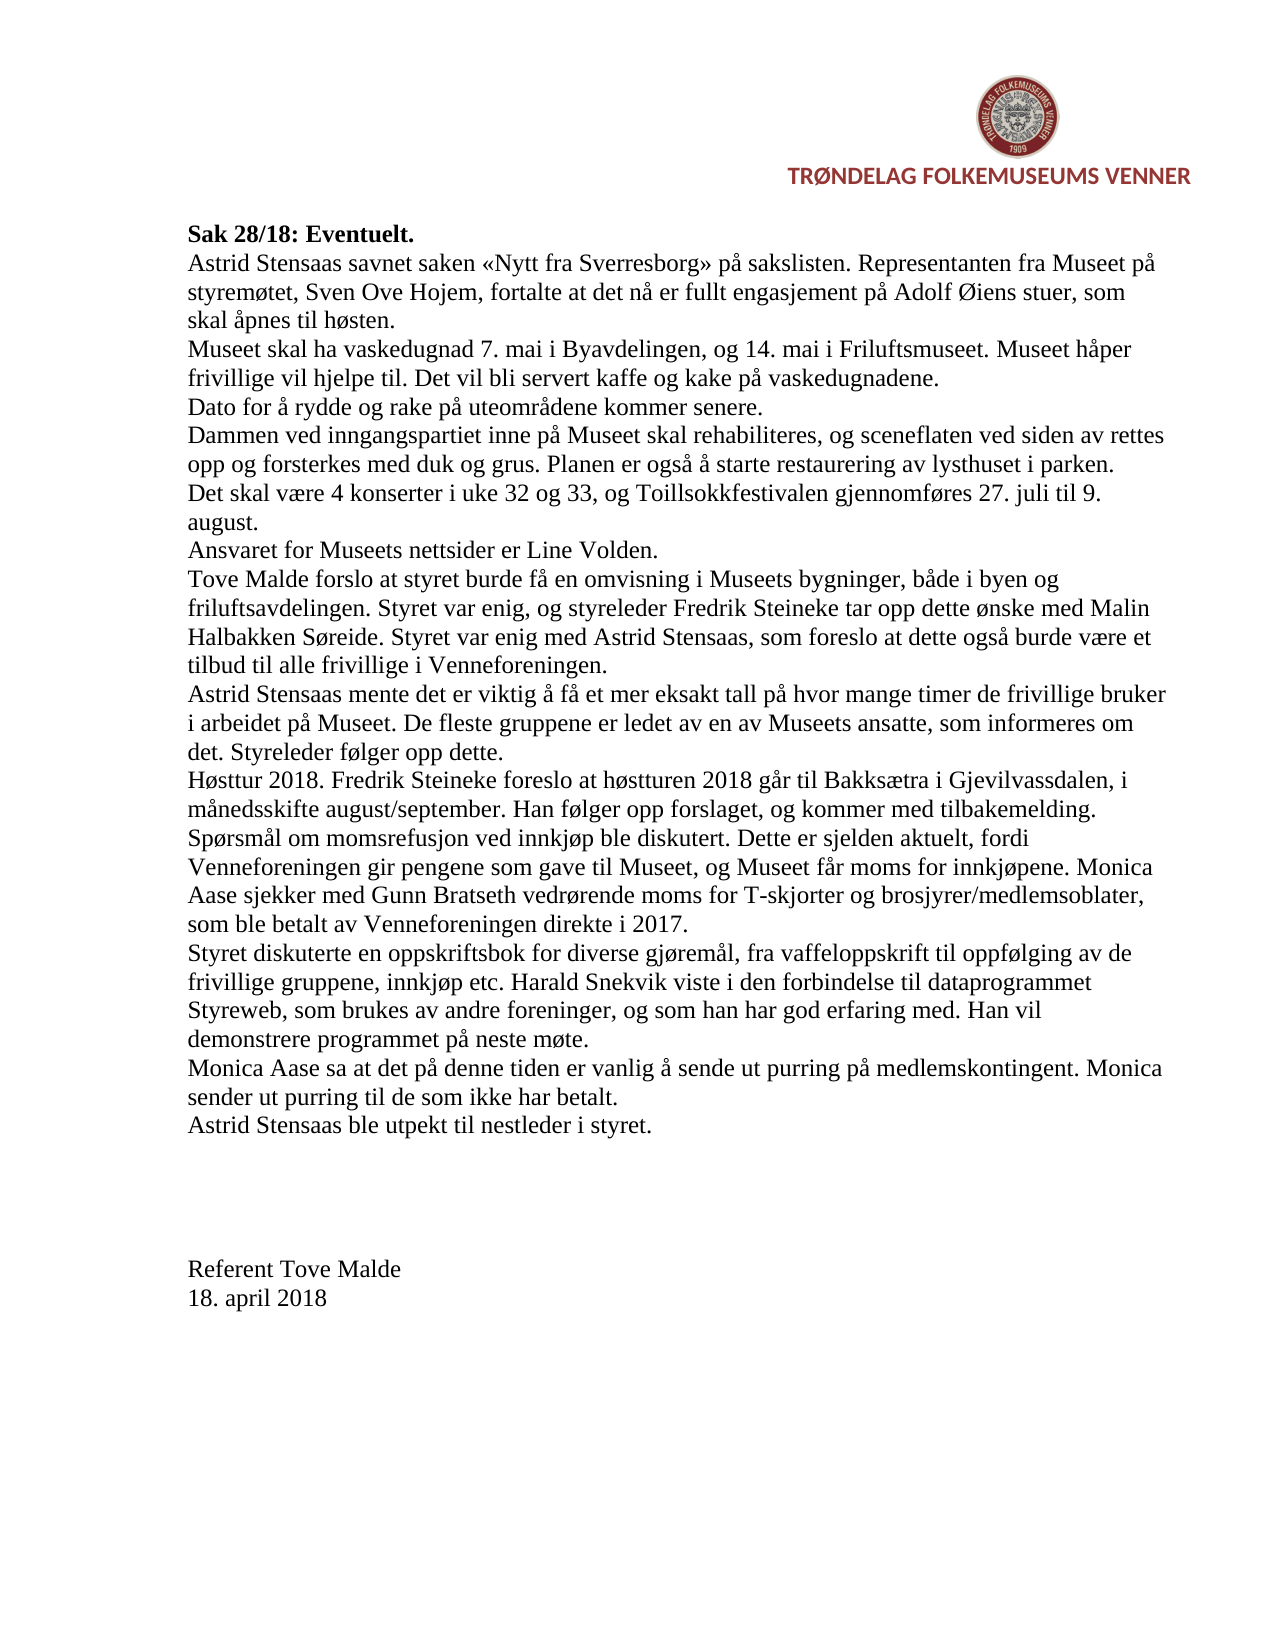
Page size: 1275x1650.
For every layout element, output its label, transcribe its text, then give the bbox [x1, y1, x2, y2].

text Det skal være 4 konserter i uke 32 og 33, og Toillsokkfestivalen gjennomføres 27. juli til 9. august. [187, 478, 1167, 535]
text Ansvaret for Museets nettsider er Line Volden. [187, 535, 1167, 564]
text Astrid Stensaas mente det er viktig å få et mer eksakt tall på hvor mange timer de frivillige bruker i arbeidet på Museet. De fleste gruppene er ledet av en av Museets ansatte, som informeres om det. Styreleder følger opp dette. [187, 679, 1167, 765]
picture [974, 73, 1061, 160]
text Sak 28/18: Eventuelt. [187, 219, 1167, 248]
text 18. april 2018 [187, 1283, 1167, 1312]
text Astrid Stensaas ble utpekt til nestleder i styret. [187, 1110, 1167, 1139]
text Styret diskuterte en oppskriftsbok for diverse gjøremål, fra vaffeloppskrift til oppfølging av de frivillige gruppene, innkjøp etc. Harald Snekvik viste i den forbindelse til dataprogrammet Styreweb, som brukes av andre foreninger, og som han har god erfaring med. Han vil demonstrere programmet på neste møte. [187, 938, 1167, 1053]
text Høsttur 2018. Fredrik Steineke foreslo at høstturen 2018 går til Bakksætra i Gjevilvassdalen, i månedsskifte august/september. Han følger opp forslaget, og kommer med tilbakemelding. [187, 765, 1167, 823]
text Dammen ved inngangspartiet inne på Museet skal rehabiliteres, og sceneflaten ved siden av rettes opp og forsterkes med duk og grus. Planen er også å starte restaurering av lysthuset i parken. [187, 420, 1167, 478]
text Astrid Stensaas savnet saken «Nytt fra Sverresborg» på sakslisten. Representanten fra Museet på styremøtet, Sven Ove Hojem, fortalte at det nå er fullt engasjement på Adolf Øiens stuer, som skal åpnes til høsten. [187, 248, 1167, 334]
text Dato for å rydde og rake på uteområdene kommer senere. [187, 392, 1167, 420]
text Spørsmål om momsrefusjon ved innkjøp ble diskutert. Dette er sjelden aktuelt, fordi Venneforeningen gir pengene som gave til Museet, og Museet får moms for innkjøpene. Monica Aase sjekker med Gunn Bratseth vedrørende moms for T-skjorter og brosjyrer/medlemsoblater, som ble betalt av Venneforeningen direkte i 2017. [187, 823, 1167, 938]
text Tove Malde forslo at styret burde få en omvisning i Museets bygninger, både i byen og friluftsavdelingen. Styret var enig, og styreleder Fredrik Steineke tar opp dette ønske med Malin Halbakken Søreide. Styret var enig med Astrid Stensaas, som foreslo at dette også burde være et tilbud til alle frivillige i Venneforeningen. [187, 564, 1167, 679]
text Monica Aase sa at det på denne tiden er vanlig å sende ut purring på medlemskontingent. Monica sender ut purring til de som ikke har betalt. [187, 1053, 1167, 1110]
text Referent Tove Malde [187, 1254, 1167, 1283]
text Museet skal ha vaskedugnad 7. mai i Byavdelingen, og 14. mai i Friluftsmuseet. Museet håper frivillige vil hjelpe til. Det vil bli servert kaffe og kake på vaskedugnadene. [187, 334, 1167, 392]
